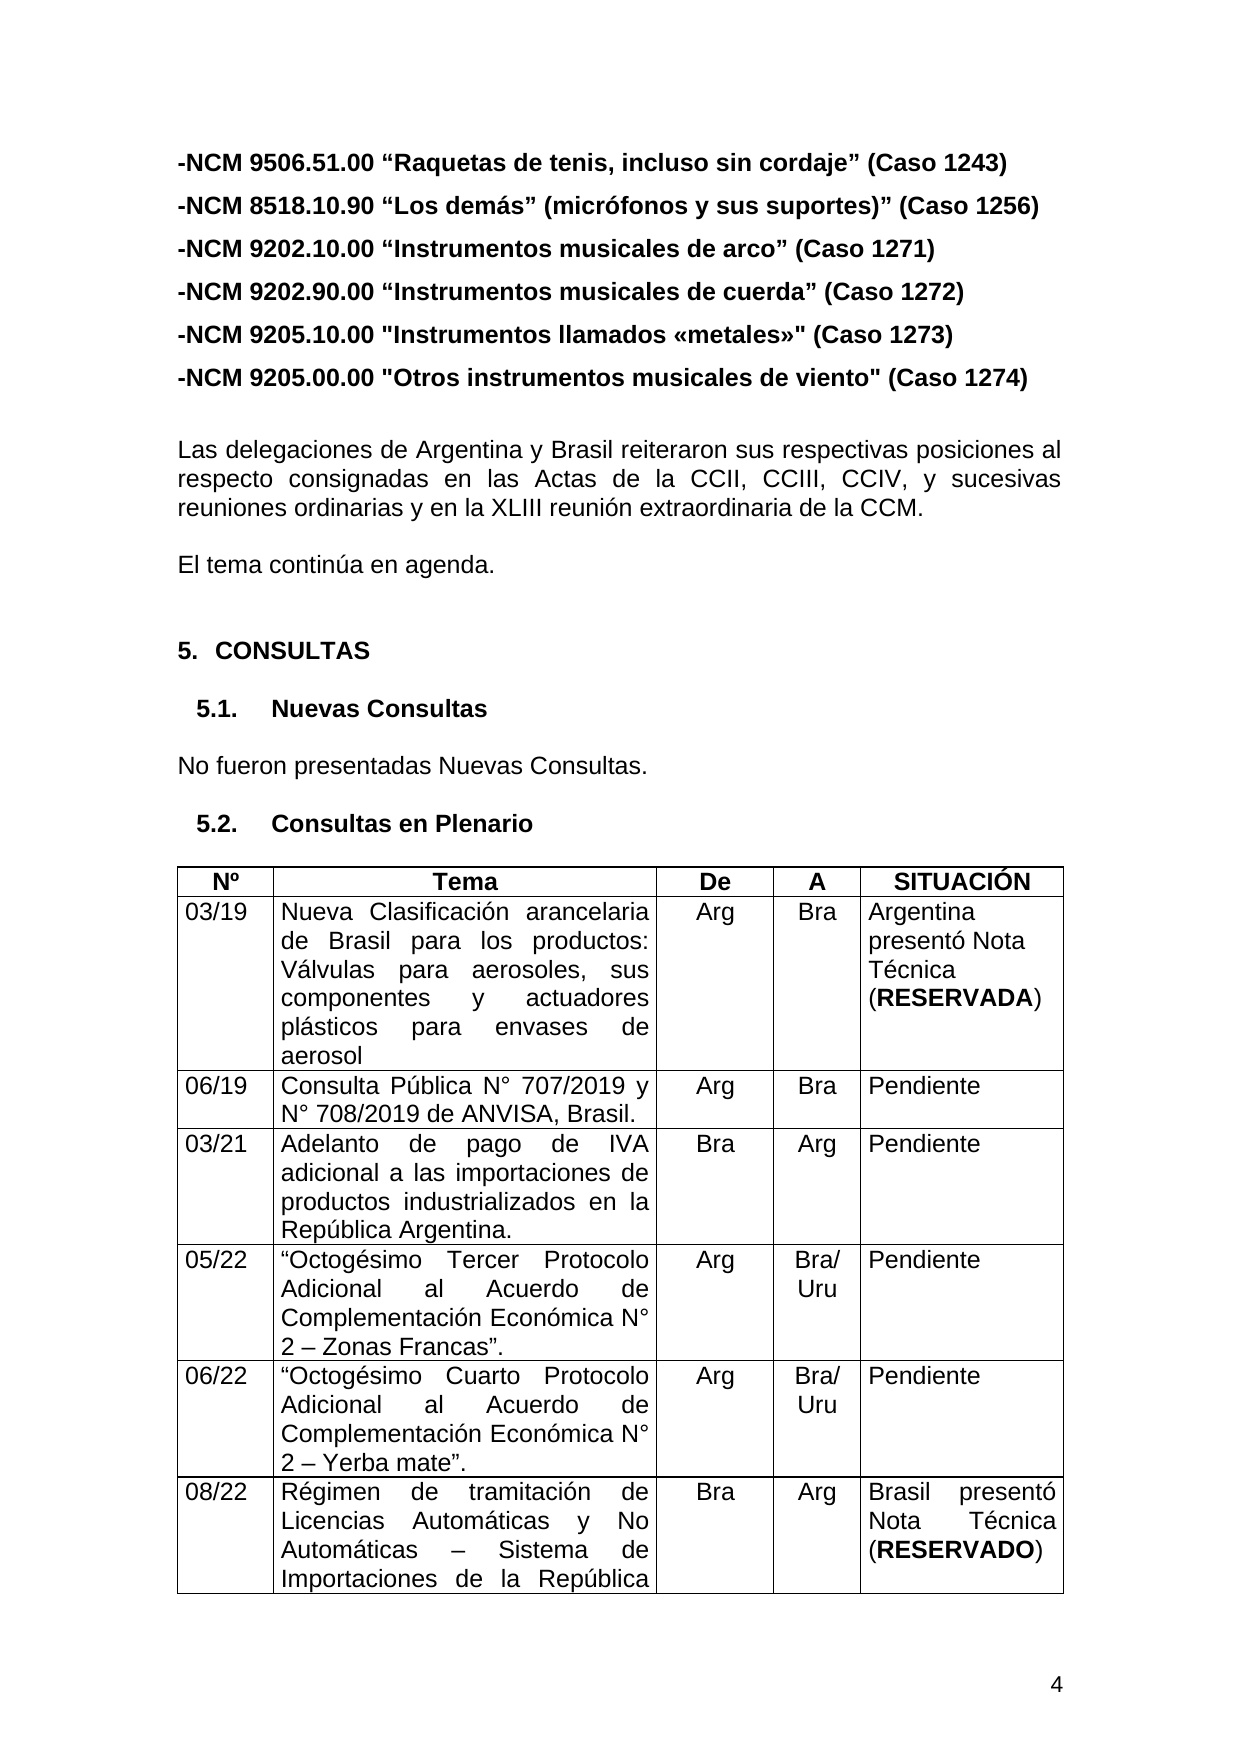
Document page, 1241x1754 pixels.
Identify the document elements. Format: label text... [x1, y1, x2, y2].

table_cell Pendiente [861, 1129, 1063, 1244]
table_cell Pendiente [861, 1361, 1063, 1476]
table_cell Arg [657, 1245, 773, 1360]
list CONSULTAS [177, 636, 1063, 665]
table_cell Consulta Pública N° 707/2019 y N° 708/2019 de ANVISA, Brasil. [274, 1071, 656, 1128]
table_cell Pendiente [861, 1071, 1063, 1128]
table_cell Argentina presentó Nota Técnica (RESERVADA) [861, 897, 1063, 1070]
table_cell Bra [657, 1129, 773, 1244]
table_cell 08/22 [178, 1478, 273, 1592]
text No fueron presentadas Nuevas Consultas. [177, 751, 1063, 780]
table_cell Bra [774, 1071, 860, 1128]
text -NCM 9205.10.00 "Instrumentos llamados «metales»" (Caso 1273) [177, 320, 1063, 349]
table_header A [774, 868, 860, 896]
text -NCM 9506.51.00 “Raquetas de tenis, incluso sin cordaje” (Caso 1243) [177, 148, 1063, 176]
table_cell Bra [657, 1478, 773, 1592]
table_cell “Octogésimo Tercer Protocolo Adicional al Acuerdo de Complementación Económica N° 2 – Zonas Francas”. [274, 1245, 656, 1360]
table_cell 06/22 [178, 1361, 273, 1476]
table_cell Nueva Clasificación arancelaria de Brasil para los productos: Válvulas para aerosoles, sus componentes y actuadores plásticos para envases de aerosol [274, 897, 656, 1070]
text Las delegaciones de Argentina y Brasil reiteraron sus respectivas posiciones al respecto consignadas en las Actas de la CCII, CCIII, CCIV, y sucesivas reuniones ordinarias y en la XLIII reunión extraordinaria de la CCM. [177, 435, 1063, 521]
table_cell “Octogésimo Cuarto Protocolo Adicional al Acuerdo de Complementación Económica N° 2 – Yerba mate”. [274, 1361, 656, 1476]
table_header De [657, 868, 773, 896]
table_header SITUACIÓN [861, 868, 1063, 896]
table_cell 03/19 [178, 897, 273, 1070]
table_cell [861, 1478, 1063, 1592]
table_cell Bra [774, 897, 860, 1070]
text -NCM 9205.00.00 "Otros instrumentos musicales de viento" (Caso 1274) [177, 363, 1063, 392]
list Nuevas Consultas [196, 694, 1063, 723]
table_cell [274, 1478, 656, 1592]
table_cell Bra/ Uru [774, 1361, 860, 1476]
text -NCM 9202.10.00 “Instrumentos musicales de arco” (Caso 1271) [177, 234, 1063, 263]
table_header Tema [274, 868, 656, 896]
text El tema continúa en agenda. [177, 550, 1063, 579]
table_cell Arg [774, 1478, 860, 1592]
list Consultas en Plenario [196, 809, 1063, 838]
table_cell 06/19 [178, 1071, 273, 1128]
table_cell 03/21 [178, 1129, 273, 1244]
table_cell Arg [657, 1071, 773, 1128]
table_cell Arg [774, 1129, 860, 1244]
table_cell Pendiente [861, 1245, 1063, 1360]
table_cell Arg [657, 1361, 773, 1476]
text -NCM 8518.10.90 “Los demás” (micrófonos y sus suportes)” (Caso 1256) [177, 191, 1063, 219]
table_header Nº [178, 868, 273, 896]
table_cell Arg [657, 897, 773, 1070]
table_cell Bra/ Uru [774, 1245, 860, 1360]
table_cell 05/22 [178, 1245, 273, 1360]
table_cell Adelanto de pago de IVA adicional a las importaciones de productos industrializados en la República Argentina. [274, 1129, 656, 1244]
text -NCM 9202.90.00 “Instrumentos musicales de cuerda” (Caso 1272) [177, 277, 1063, 306]
